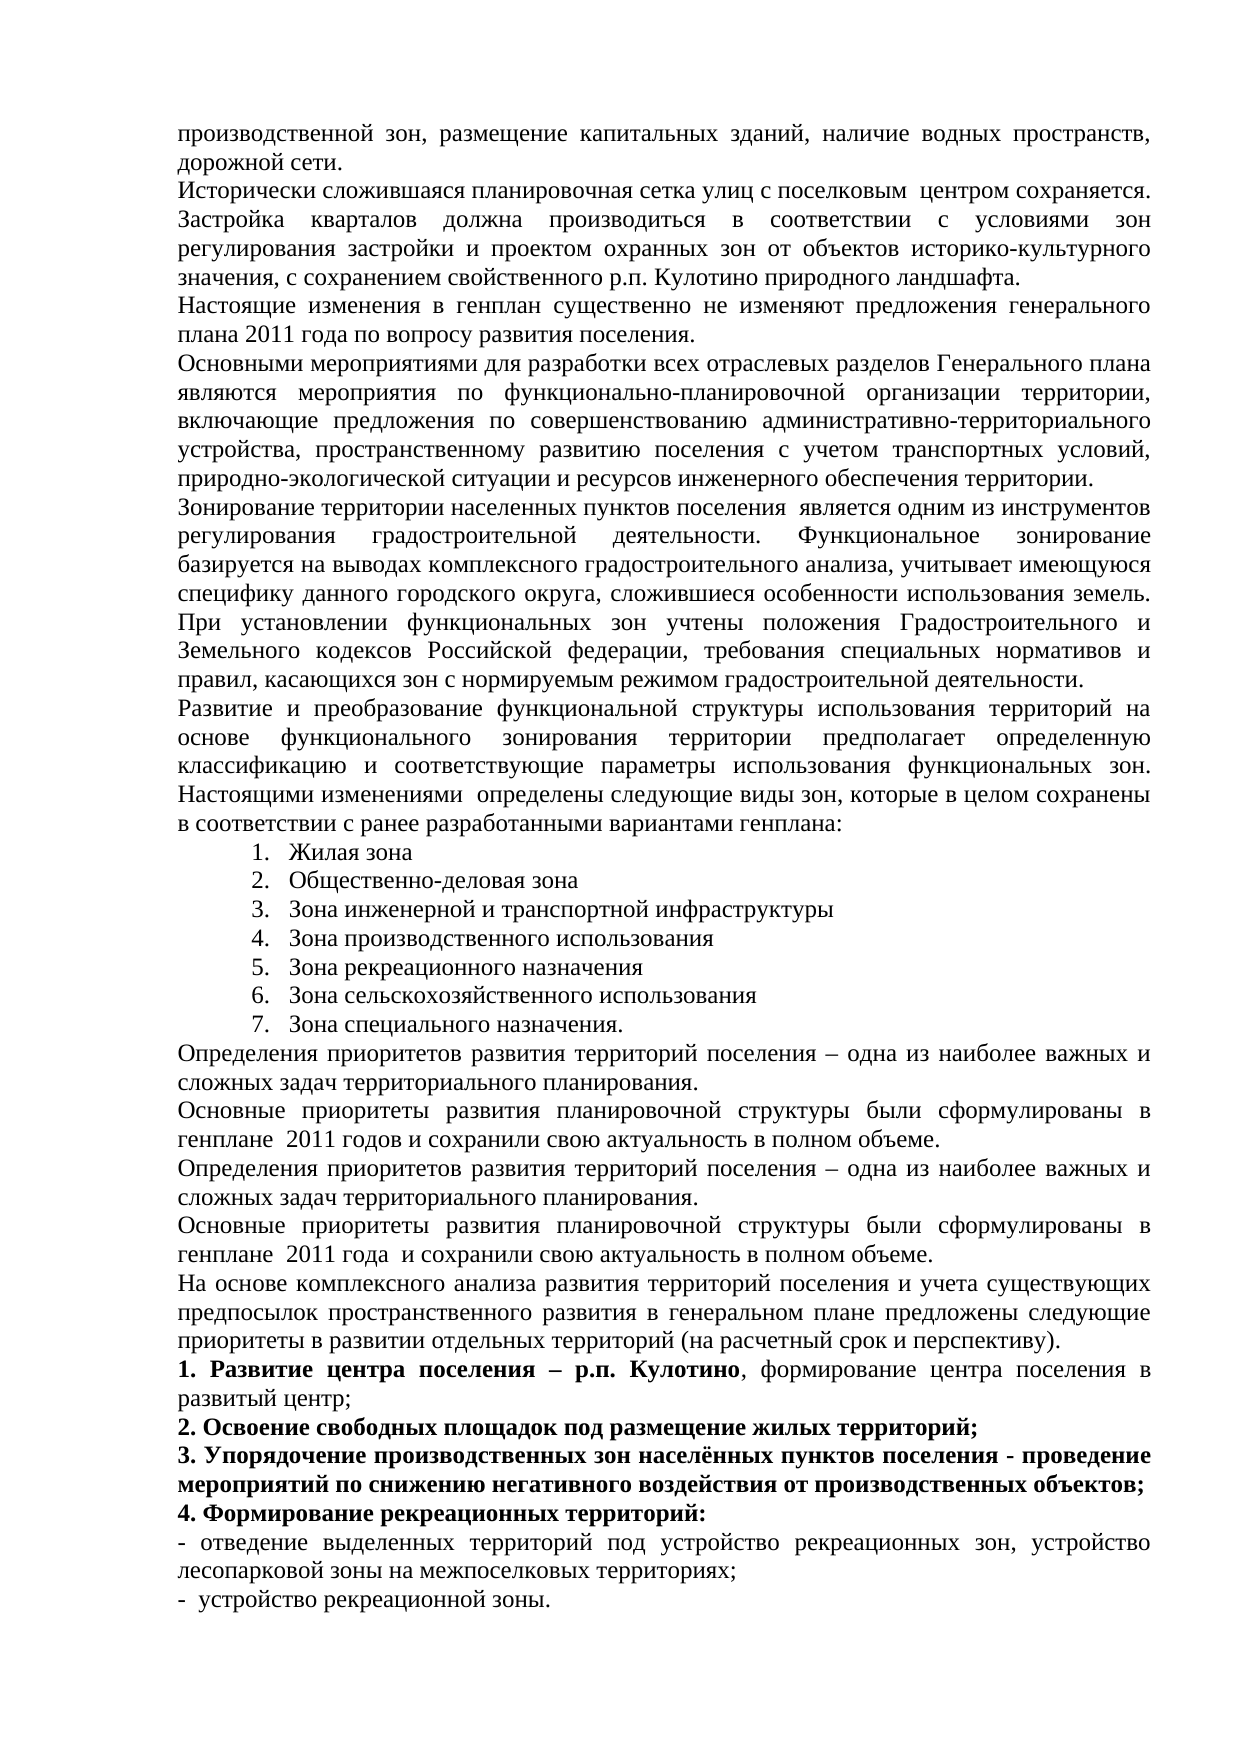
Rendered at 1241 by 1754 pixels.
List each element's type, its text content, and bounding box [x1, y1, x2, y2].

text Определения приоритетов развития территорий поселения – одна из наиболее важных и сложных задач территориального планирования. [177, 1153, 1152, 1211]
list Общественно-деловая зона [251, 866, 1152, 894]
text Зонирование территории населенных пунктов поселения является одним из инструментов регулирования градостроительной деятельности. Функциональное зонирование базируется на выводах комплексного градостроительного анализа, учитывает имеющуюся специфику данного городского округа, сложившиеся особенности использования земель. При установлении функциональных зон учтены положения Градостроительного и Земельного кодексов Российской федерации, требования специальных нормативов и правил, касающихся зон с нормируемым режимом градостроительной деятельности. [177, 492, 1152, 693]
list Жилая зона [251, 837, 1152, 866]
text 3. Упорядочение производственных зон населённых пунктов поселения - проведение мероприятий по снижению негативного воздействия от производственных объектов; [177, 1441, 1152, 1498]
text Основные приоритеты развития планировочной структуры были сформулированы в генплане 2011 года и сохранили свою актуальность в полном объеме. [177, 1211, 1152, 1268]
list Зона инженерной и транспортной инфраструктуры [251, 894, 1152, 923]
list Зона специального назначения. [251, 1009, 1152, 1038]
text Исторически сложившаяся планировочная сетка улиц с поселковым центром сохраняется. Застройка кварталов должна производиться в соответствии с условиями зон регулирования застройки и проектом охранных зон от объектов историко-культурного значения, с сохранением свойственного р.п. Кулотино природного ландшафта. [177, 176, 1152, 291]
text - устройство рекреационной зоны. [177, 1584, 1152, 1613]
list Зона производственного использования [251, 923, 1152, 952]
text 1. Развитие центра поселения – р.п. Кулотино, формирование центра поселения в развитый центр; [177, 1354, 1152, 1412]
list Зона сельскохозяйственного использования [251, 981, 1152, 1009]
text Развитие и преобразование функциональной структуры использования территорий на основе функционального зонирования территории предполагает определенную классификацию и соответствующие параметры использования функциональных зон. Настоящими изменениями определены следующие виды зон, которые в целом сохранены в соответствии с ранее разработанными вариантами генплана: [177, 693, 1152, 837]
text 4. Формирование рекреационных территорий: [177, 1498, 1152, 1527]
text 2. Освоение свободных площадок под размещение жилых территорий; [177, 1412, 1152, 1441]
text Определения приоритетов развития территорий поселения – одна из наиболее важных и сложных задач территориального планирования. [177, 1038, 1152, 1096]
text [177, 118, 1152, 176]
text Основные приоритеты развития планировочной структуры были сформулированы в генплане 2011 годов и сохранили свою актуальность в полном объеме. [177, 1096, 1152, 1153]
text Настоящие изменения в генплан существенно не изменяют предложения генерального плана 2011 года по вопросу развития поселения. [177, 291, 1152, 348]
list Зона рекреационного назначения [251, 952, 1152, 981]
text Основными мероприятиями для разработки всех отраслевых разделов Генерального плана являются мероприятия по функционально-планировочной организации территории, включающие предложения по совершенствованию административно-территориального устройства, пространственному развитию поселения с учетом транспортных условий, природно-экологической ситуации и ресурсов инженерного обеспечения территории. [177, 348, 1152, 492]
text - отведение выделенных территорий под устройство рекреационных зон, устройство лесопарковой зоны на межпоселковых территориях; [177, 1527, 1152, 1584]
text На основе комплексного анализа развития территорий поселения и учета существующих предпосылок пространственного развития в генеральном плане предложены следующие приоритеты в развитии отдельных территорий (на расчетный срок и перспективу). [177, 1268, 1152, 1354]
